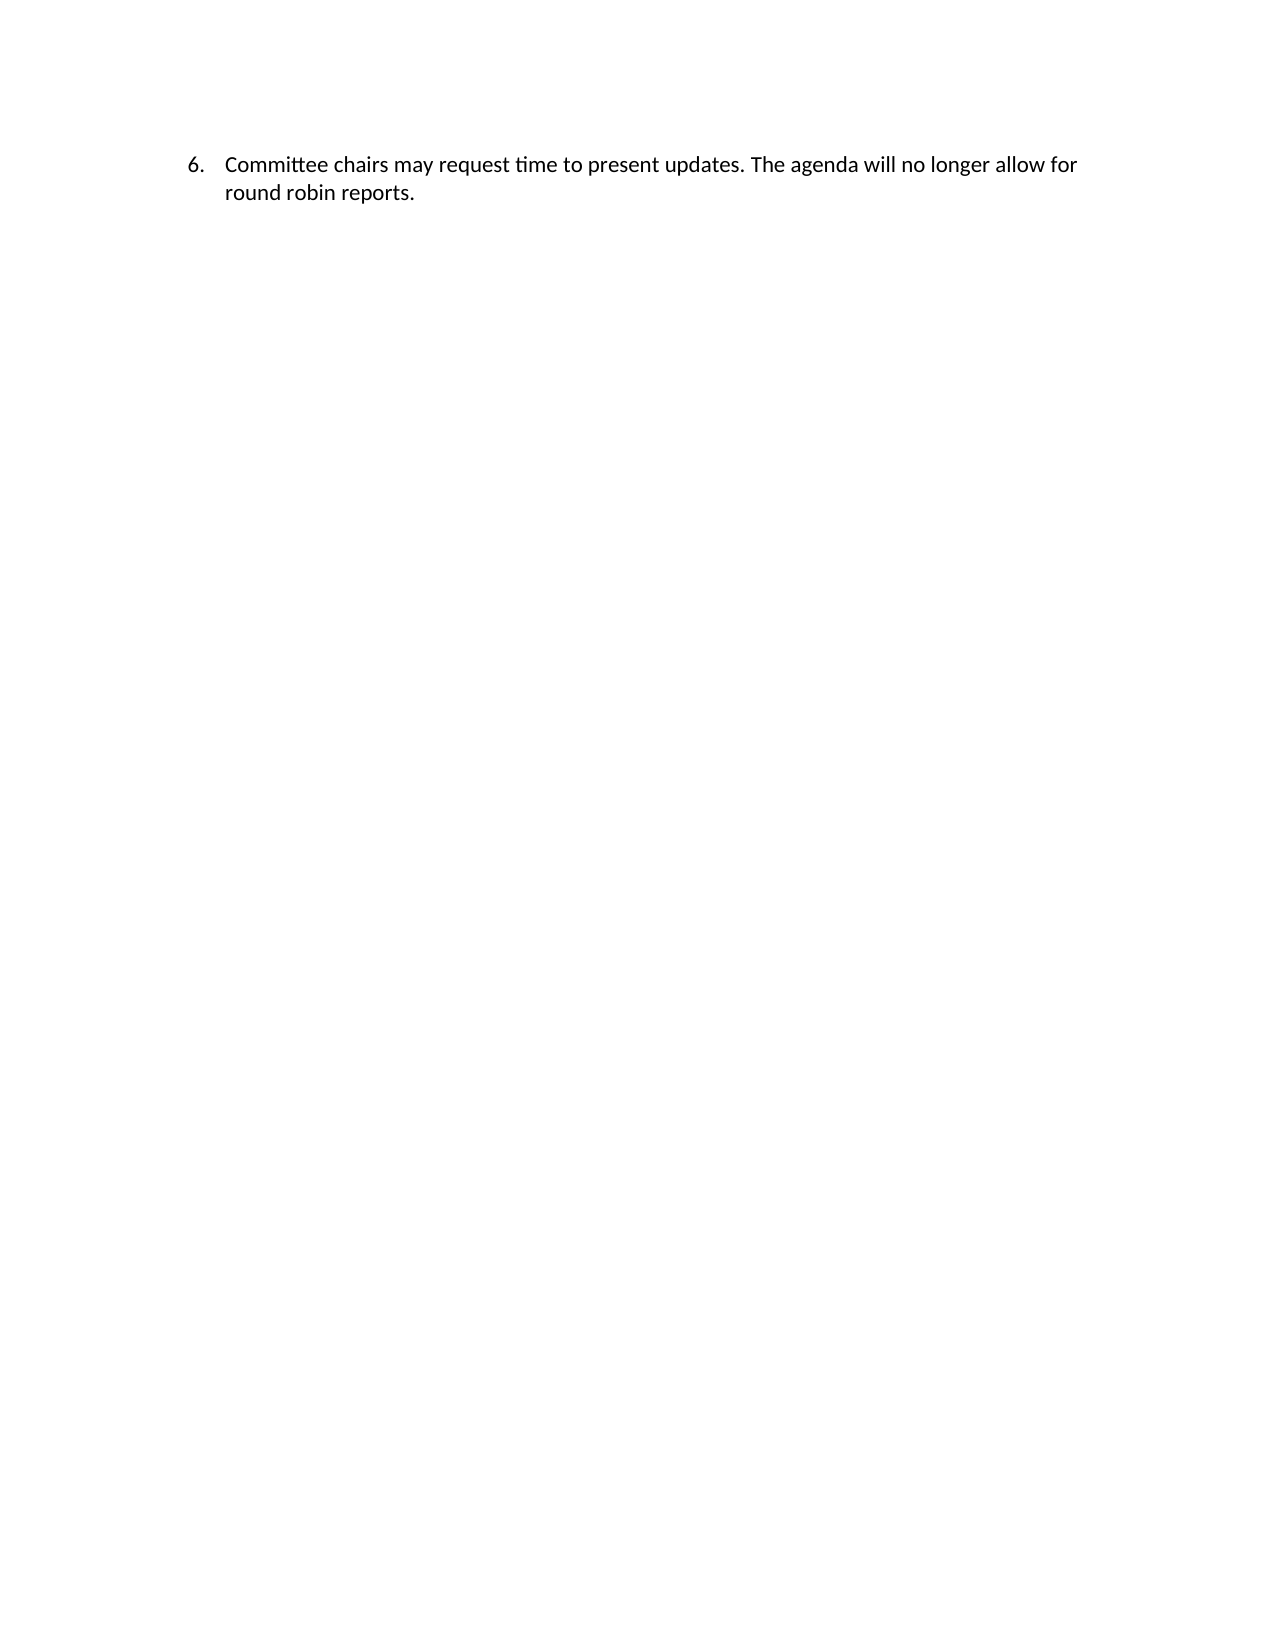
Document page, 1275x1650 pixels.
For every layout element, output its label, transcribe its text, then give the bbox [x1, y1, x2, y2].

list Committee chairs may request time to present updates. The agenda will no longer allow for round robin reports. [187, 150, 1125, 206]
